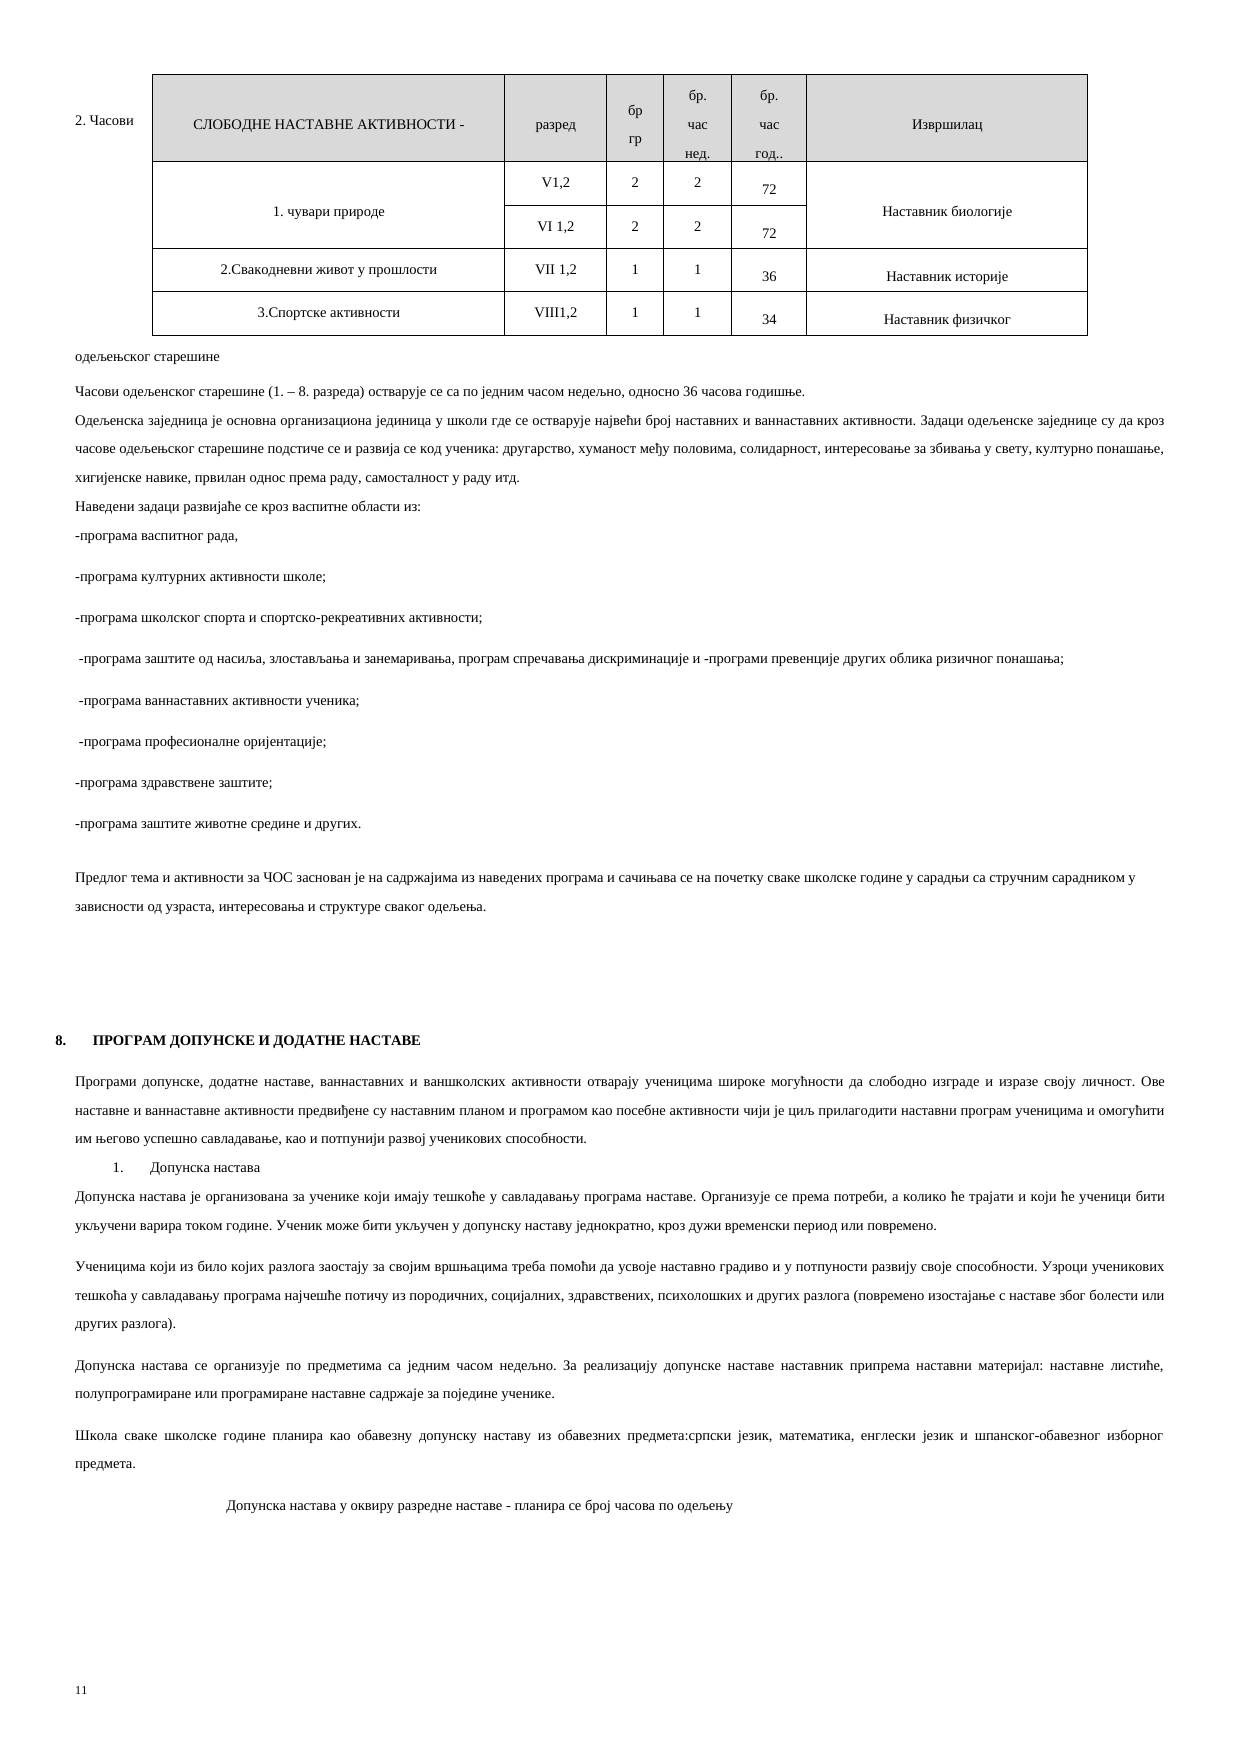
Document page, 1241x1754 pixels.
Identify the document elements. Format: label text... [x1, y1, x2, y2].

text -програма васпитног рада, [75, 514, 1165, 543]
table_cell 1 [607, 292, 663, 334]
table_cell 1 [664, 292, 731, 334]
text Ученицима који из било којих разлога заостају за својим вршњацима треба помоћи да усвоје наставно градиво и у потпуности развију своје способности. Узроци ученикових тешкоћа у савладавању програма најчешће потичу из породичних, социјалних, здравствених, психолошких и других разлога (повремено изостајање с наставе због болести или других разлога). [75, 1246, 1165, 1332]
text Програми допунске, додатне наставе, ваннаставних и ваншколских активности отварају ученицима широке могућности да слободно изграде и изразе своју личност. Ове наставне и ваннаставне активности предвиђене су наставним планом и програмом као посебне активности чији је циљ прилагодити наставни програм ученицима и омогућити им његово успешно савладавање, као и потпунији развој ученикових способности. [75, 1061, 1165, 1147]
table_cell 1 [664, 249, 731, 291]
table_cell VII 1,2 [505, 249, 606, 291]
subtitle 2. Часови одељењског старешине [75, 100, 1165, 364]
text Допунска настава се организује по предметима са једним часом недељно. За реализацију допунске наставе наставник припрема наставни материјал: наставне листиће, полупрограмиране или програмиране наставне садржаје за поједине ученике. [75, 1344, 1165, 1402]
table_cell V1,2 [505, 162, 606, 204]
text -програма школског спорта и спортско-рекреативних активности; [75, 597, 1165, 626]
text Одељенска заједница је основна организациона јединица у школи где се остварује највећи број наставних и ваннаставних активности. Задаци одељенске заједнице су да кроз часове одељењског старешине подстиче се и развија се код ученика: другарство, хуманост међу половима, солидарност, интересовање за збивања у свету, културно понашање, хигијенске навике, првилан однос према раду, самосталност у раду итд. [75, 399, 1165, 486]
table_cell Наставник историје [807, 249, 1087, 291]
table_header разред [505, 75, 606, 161]
text Допунска настава је организована за ученике који имају тешкоће у савладавању програма наставе. Организује се према потреби, а колико ће трајати и који ће ученици бити укључени варира током године. Ученик може бити укључен у допунску наставу једнократно, кроз дужи временски период или повремено. [75, 1176, 1165, 1233]
table_cell VIII1,2 [505, 292, 606, 334]
table_cell Наставник физичког [807, 292, 1087, 334]
table_cell 1 [607, 249, 663, 291]
text -програма заштите од насиља, злостављања и занемаривања, програм спречавања дискриминације и -програми превенције других облика ризичног понашања; [75, 638, 1165, 667]
table_header бр гр [607, 75, 663, 161]
table_cell 34 [732, 292, 806, 334]
table_header бр. час нед. [664, 75, 731, 161]
text Наведени задаци развијаће се кроз васпитне области из: [75, 486, 1165, 514]
subtitle Предлог тема и активности за ЧОС заснован је на садржајима из наведених програма и сачињава се на почетку сваке школске године у сарадњи са стручним сарадником у зависности од узраста, интересовања и структуре сваког одељења. [75, 857, 1165, 914]
table_header Извршилац [807, 75, 1087, 161]
text -програма ваннаставних активности ученика; [75, 679, 1165, 708]
table_cell 72 [732, 206, 806, 248]
text -програма културних активности школе; [75, 556, 1165, 584]
table_cell 2 [607, 206, 663, 248]
text Школа сваке школске године планира као обавезну допунску наставу из обавезних предмета:српски језик, математика, енглески језик и шпанског-обавезног изборног предмета. [75, 1414, 1165, 1472]
table_cell 3.Спортске активности [153, 292, 504, 334]
table_cell Наставник биологије [807, 162, 1087, 248]
table_cell 1. чувари природе [153, 162, 504, 248]
table_cell 2 [607, 162, 663, 204]
text Допунска настава у оквиру разредне наставе - планира се број часова по одељењу [226, 1484, 1165, 1513]
table_cell 72 [732, 162, 806, 204]
table_header бр. час год.. [732, 75, 806, 161]
text -програма професионалне оријентације; [75, 721, 1165, 749]
list Допунска настава [112, 1147, 1165, 1176]
table_cell 2 [664, 162, 731, 204]
table_cell 2.Свакодневни живот у прошлости [153, 249, 504, 291]
list ПРОГРАМ ДОПУНСКЕ И ДОДАТНЕ НАСТАВЕ [55, 1019, 1165, 1048]
text Часови одељенског старешине (1. – 8. разреда) остварује се са по једним часом недељно, односно 36 часова годишње. [75, 371, 1165, 399]
table_header СЛОБОДНЕ НАСТАВНЕ АКТИВНОСТИ - [153, 75, 504, 161]
text -програма заштите животне средине и других. [75, 803, 1165, 832]
text -програма здравствене заштите; [75, 762, 1165, 791]
table_cell 2 [664, 206, 731, 248]
table_cell VI 1,2 [505, 206, 606, 248]
table_cell 36 [732, 249, 806, 291]
